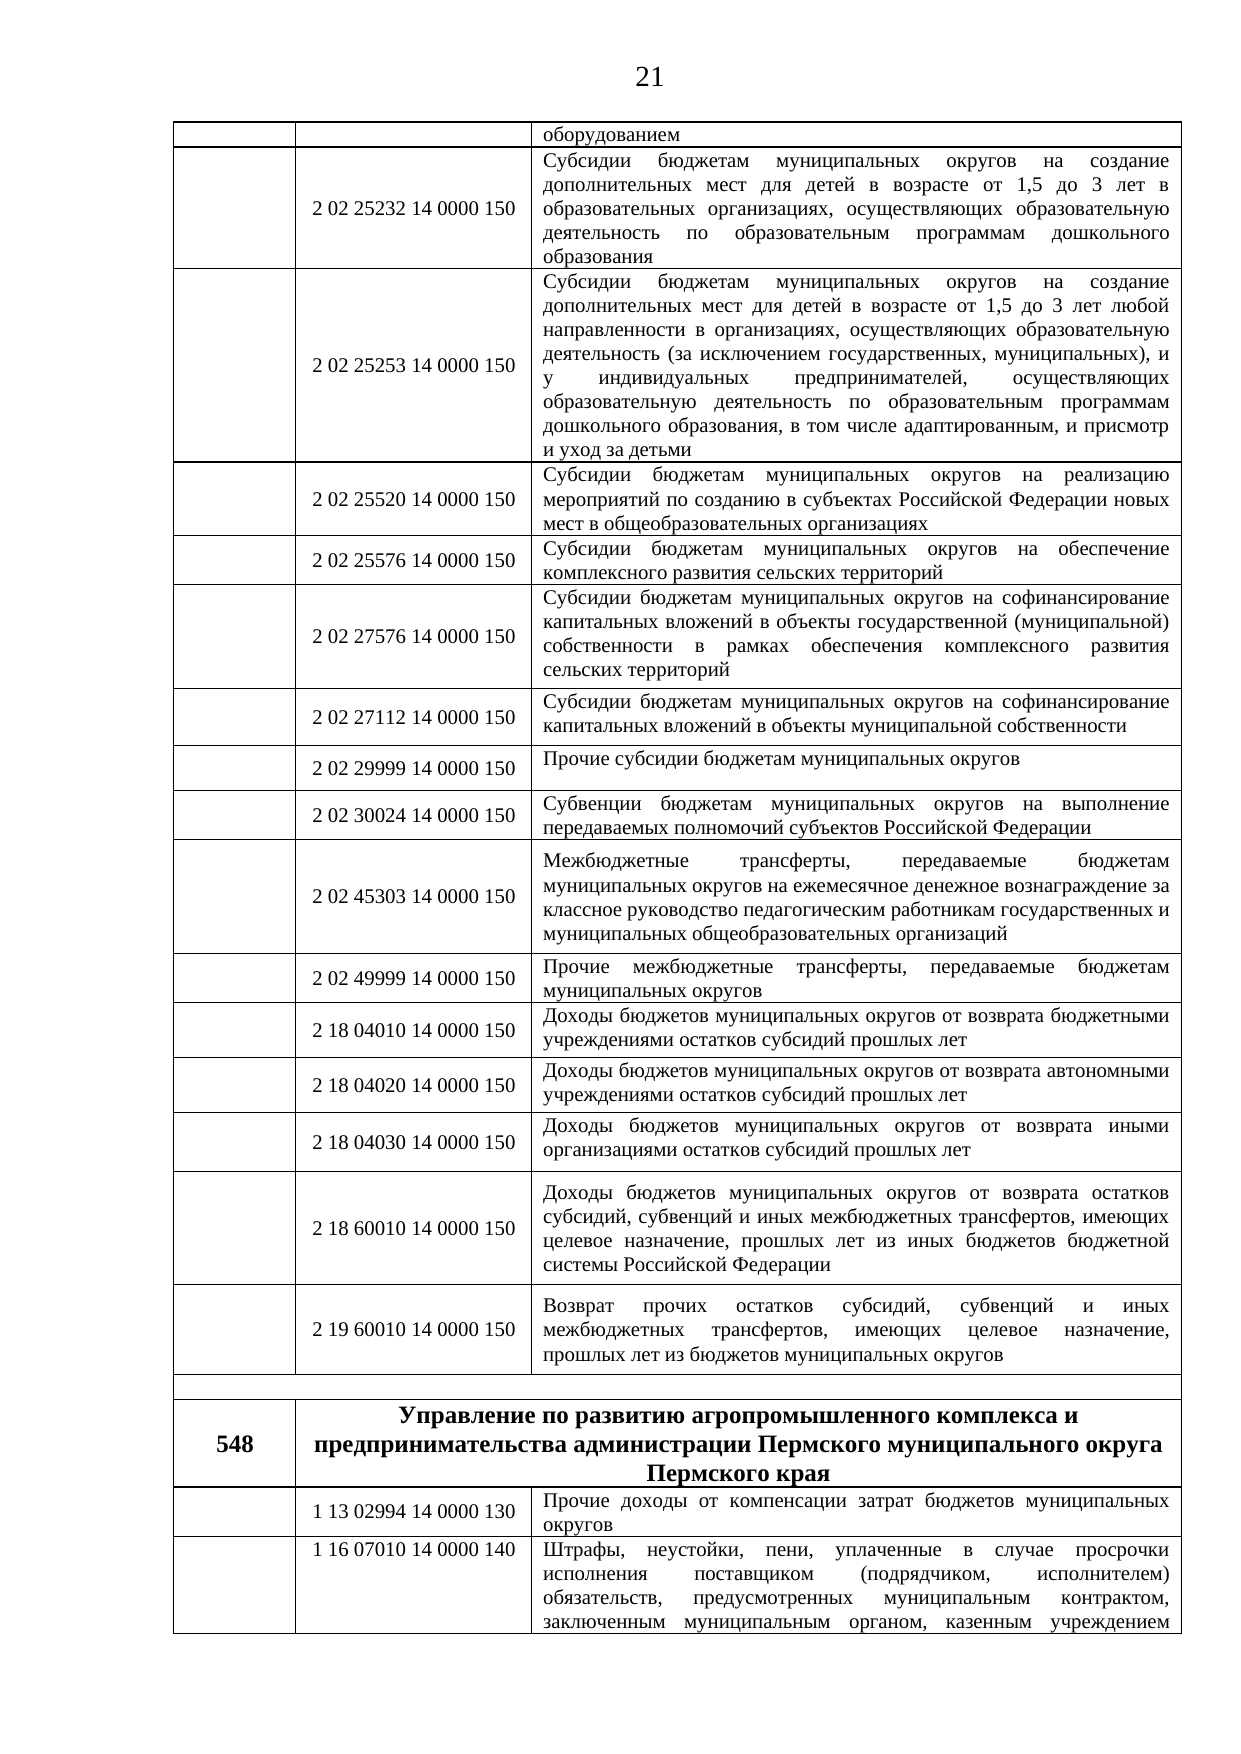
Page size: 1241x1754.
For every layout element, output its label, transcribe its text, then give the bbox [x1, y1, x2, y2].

table_cell Межбюджетные трансферты, передаваемые бюджетам муниципальных округов на ежемесячное денежное вознаграждение за классное руководство педагогическим работникам государственных и муниципальных общеобразовательных организаций [532, 840, 1181, 953]
table_cell 2 02 29999 14 0000 150 [296, 746, 531, 790]
table_cell Субсидии бюджетам муниципальных округов на обеспечение комплексного развития сельских территорий [532, 536, 1181, 584]
table_cell [174, 463, 295, 534]
table_cell [174, 1285, 295, 1374]
table_cell [174, 954, 295, 1002]
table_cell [296, 123, 531, 146]
table_cell 2 02 25253 14 0000 150 [296, 269, 531, 461]
table_cell 2 18 04020 14 0000 150 [296, 1058, 531, 1112]
table_cell [174, 123, 295, 146]
table_cell Возврат прочих остатков субсидий, субвенций и иных межбюджетных трансфертов, имеющих целевое назначение, прошлых лет из бюджетов муниципальных округов [532, 1285, 1181, 1374]
table_cell 2 02 27576 14 0000 150 [296, 585, 531, 688]
table_cell 2 02 25520 14 0000 150 [296, 463, 531, 534]
table_cell [174, 791, 295, 839]
table_cell 2 02 45303 14 0000 150 [296, 840, 531, 953]
table_cell [174, 1537, 295, 1633]
table_cell Доходы бюджетов муниципальных округов от возврата автономными учреждениями остатков субсидий прошлых лет [532, 1058, 1181, 1112]
table_cell [174, 269, 295, 461]
table_cell 2 18 04010 14 0000 150 [296, 1003, 531, 1057]
table_cell [174, 1003, 295, 1057]
table_cell [174, 536, 295, 584]
table_cell Субсидии бюджетам муниципальных округов на создание дополнительных мест для детей в возрасте от 1,5 до 3 лет любой направленности в организациях, осуществляющих образовательную деятельность (за исключением государственных, муниципальных), и у индивидуальных предпринимателей, осуществляющих образовательную деятельность по образовательным программам дошкольного образования, в том числе адаптированным, и присмотр и уход за детьми [532, 269, 1181, 461]
table_cell Управление по развитию агропромышленного комплекса и предпринимательства администрации Пермского муниципального округа Пермского края [296, 1400, 1181, 1486]
table_cell [174, 1058, 295, 1112]
table_cell 2 02 25232 14 0000 150 [296, 148, 531, 268]
table_cell Субсидии бюджетам муниципальных округов на софинансирование капитальных вложений в объекты муниципальной собственности [532, 689, 1181, 745]
table_cell Субсидии бюджетам муниципальных округов на софинансирование капитальных вложений в объекты государственной (муниципальной) собственности в рамках обеспечения комплексного развития сельских территорий [532, 585, 1181, 688]
table_cell 2 18 60010 14 0000 150 [296, 1172, 531, 1284]
table_cell Прочие доходы от компенсации затрат бюджетов муниципальных округов [532, 1488, 1181, 1536]
table_cell [174, 585, 295, 688]
table_cell Доходы бюджетов муниципальных округов от возврата остатков субсидий, субвенций и иных межбюджетных трансфертов, имеющих целевое назначение, прошлых лет из иных бюджетов бюджетной системы Российской Федерации [532, 1172, 1181, 1284]
table_cell Субвенции бюджетам муниципальных округов на выполнение передаваемых полномочий субъектов Российской Федерации [532, 791, 1181, 839]
table_cell 2 02 49999 14 0000 150 [296, 954, 531, 1002]
table_cell [174, 689, 295, 745]
table_cell Прочие субсидии бюджетам муниципальных округов [532, 746, 1181, 790]
table_cell [174, 746, 295, 790]
table_cell 2 18 04030 14 0000 150 [296, 1113, 531, 1171]
table_cell [174, 1113, 295, 1171]
table_cell [174, 840, 295, 953]
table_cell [296, 1537, 531, 1633]
table_cell Прочие межбюджетные трансферты, передаваемые бюджетам муниципальных округов [532, 954, 1181, 1002]
table_cell 2 02 30024 14 0000 150 [296, 791, 531, 839]
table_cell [532, 123, 1181, 146]
table_cell 2 19 60010 14 0000 150 [296, 1285, 531, 1374]
table_cell [174, 1375, 1181, 1399]
table_cell [174, 148, 295, 268]
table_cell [532, 1537, 1181, 1633]
table_cell Субсидии бюджетам муниципальных округов на создание дополнительных мест для детей в возрасте от 1,5 до 3 лет в образовательных организациях, осуществляющих образовательную деятельность по образовательным программам дошкольного образования [532, 148, 1181, 268]
table_cell Субсидии бюджетам муниципальных округов на реализацию мероприятий по созданию в субъектах Российской Федерации новых мест в общеобразовательных организациях [532, 463, 1181, 534]
table_cell 2 02 27112 14 0000 150 [296, 689, 531, 745]
table_cell Доходы бюджетов муниципальных округов от возврата бюджетными учреждениями остатков субсидий прошлых лет [532, 1003, 1181, 1057]
table_cell Доходы бюджетов муниципальных округов от возврата иными организациями остатков субсидий прошлых лет [532, 1113, 1181, 1171]
table_cell [174, 1488, 295, 1536]
table_cell 548 [174, 1400, 295, 1486]
table_cell 1 13 02994 14 0000 130 [296, 1488, 531, 1536]
table_cell 2 02 25576 14 0000 150 [296, 536, 531, 584]
table_cell [174, 1172, 295, 1284]
